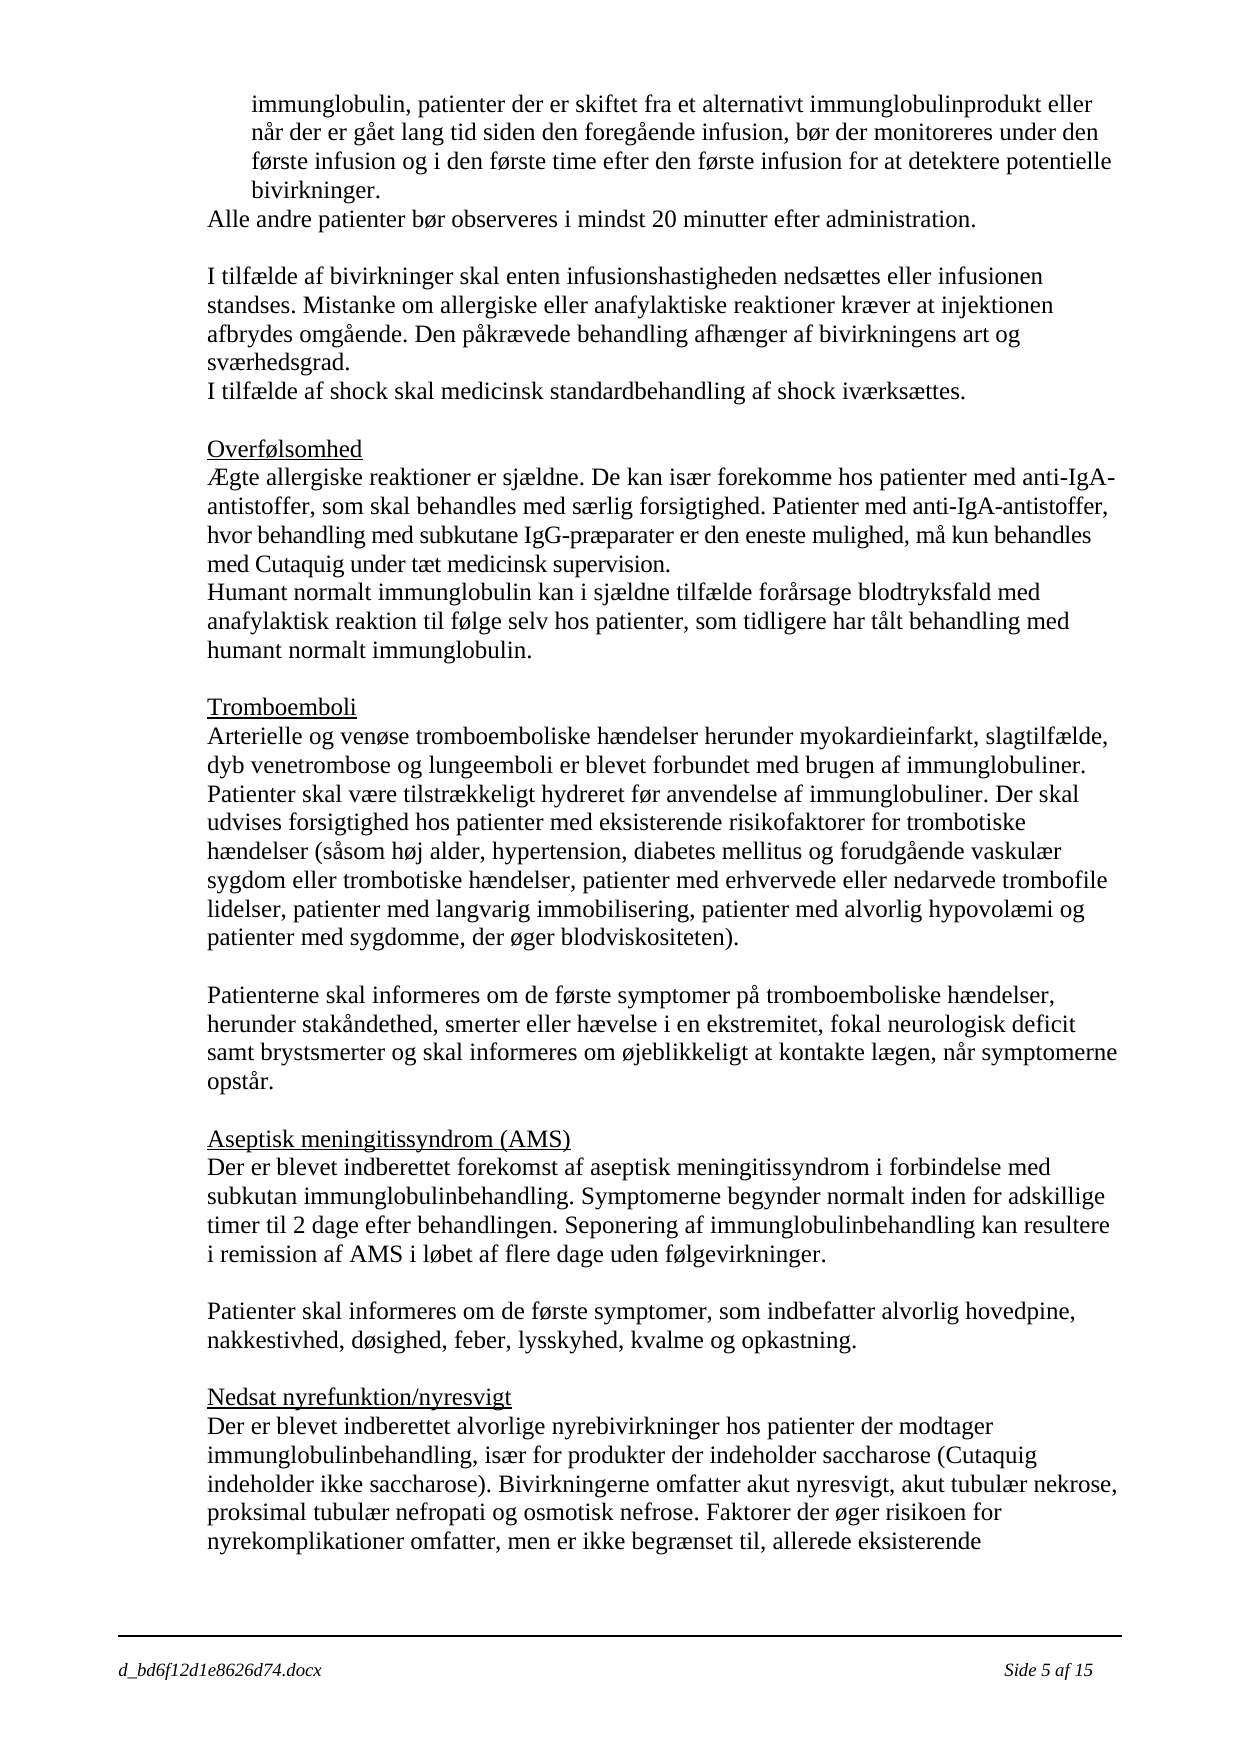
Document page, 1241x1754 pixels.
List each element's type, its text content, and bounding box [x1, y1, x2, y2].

text Patienterne skal informeres om de første symptomer på tromboemboliske hændelser, herunder stakåndethed, smerter eller hævelse i en ekstremitet, fokal neurologisk deficit samt brystsmerter og skal informeres om øjeblikkeligt at kontakte lægen, når symptomerne opstår. [207, 980, 1122, 1095]
text Patienter skal informeres om de første symptomer, som indbefatter alvorlig hovedpine, nakkestivhed, døsighed, feber, lysskyhed, kvalme og opkastning. [207, 1296, 1122, 1354]
text Tromboemboli [207, 692, 1122, 721]
text Arterielle og venøse tromboemboliske hændelser herunder myokardieinfarkt, slagtilfælde, dyb venetrombose og lungeemboli er blevet forbundet med brugen af immunglobuliner. Patienter skal være tilstrækkeligt hydreret før anvendelse af immunglobuliner. Der skal udvises forsigtighed hos patienter med eksisterende risikofaktorer for trombotiske hændelser (såsom høj alder, hypertension, diabetes mellitus og forudgående vaskulær sygdom eller trombotiske hændelser, patienter med erhvervede eller nedarvede trombofile lidelser, patienter med langvarig immobilisering, patienter med alvorlig hypovolæmi og patienter med sygdomme, der øger blodviskositeten). [207, 721, 1122, 951]
text Aseptisk meningitissyndrom (AMS) [207, 1124, 1122, 1152]
text Ægte allergiske reaktioner er sjældne. De kan især forekomme hos patienter med anti-IgA-antistoffer, som skal behandles med særlig forsigtighed. Patienter med anti-IgA-antistoffer, hvor behandling med subkutane IgG-præparater er den eneste mulighed, må kun behandles med Cutaquig under tæt medicinsk supervision. [207, 462, 1122, 577]
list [207, 89, 1122, 204]
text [207, 1411, 1122, 1555]
text Humant normalt immunglobulin kan i sjældne tilfælde forårsage blodtryksfald med anafylaktisk reaktion til følge selv hos patienter, som tidligere har tålt behandling med humant normalt immunglobulin. [207, 577, 1122, 664]
text Overfølsomhed [207, 434, 1122, 462]
text Alle andre patienter bør observeres i mindst 20 minutter efter administration. [207, 204, 1122, 232]
text I tilfælde af bivirkninger skal enten infusionshastigheden nedsættes eller infusionen standses. Mistanke om allergiske eller anafylaktiske reaktioner kræver at injektionen afbrydes omgående. Den påkrævede behandling afhænger af bivirkningens art og sværhedsgrad. [207, 261, 1122, 376]
text Nedsat nyrefunktion/nyresvigt [207, 1382, 1122, 1411]
text I tilfælde af shock skal medicinsk standardbehandling af shock iværksættes. [207, 376, 1122, 405]
text Der er blevet indberettet forekomst af aseptisk meningitissyndrom i forbindelse med subkutan immunglobulinbehandling. Symptomerne begynder normalt inden for adskillige timer til 2 dage efter behandlingen. Seponering af immunglobulinbehandling kan resultere i remission af AMS i løbet af flere dage uden følgevirkninger. [207, 1152, 1122, 1267]
